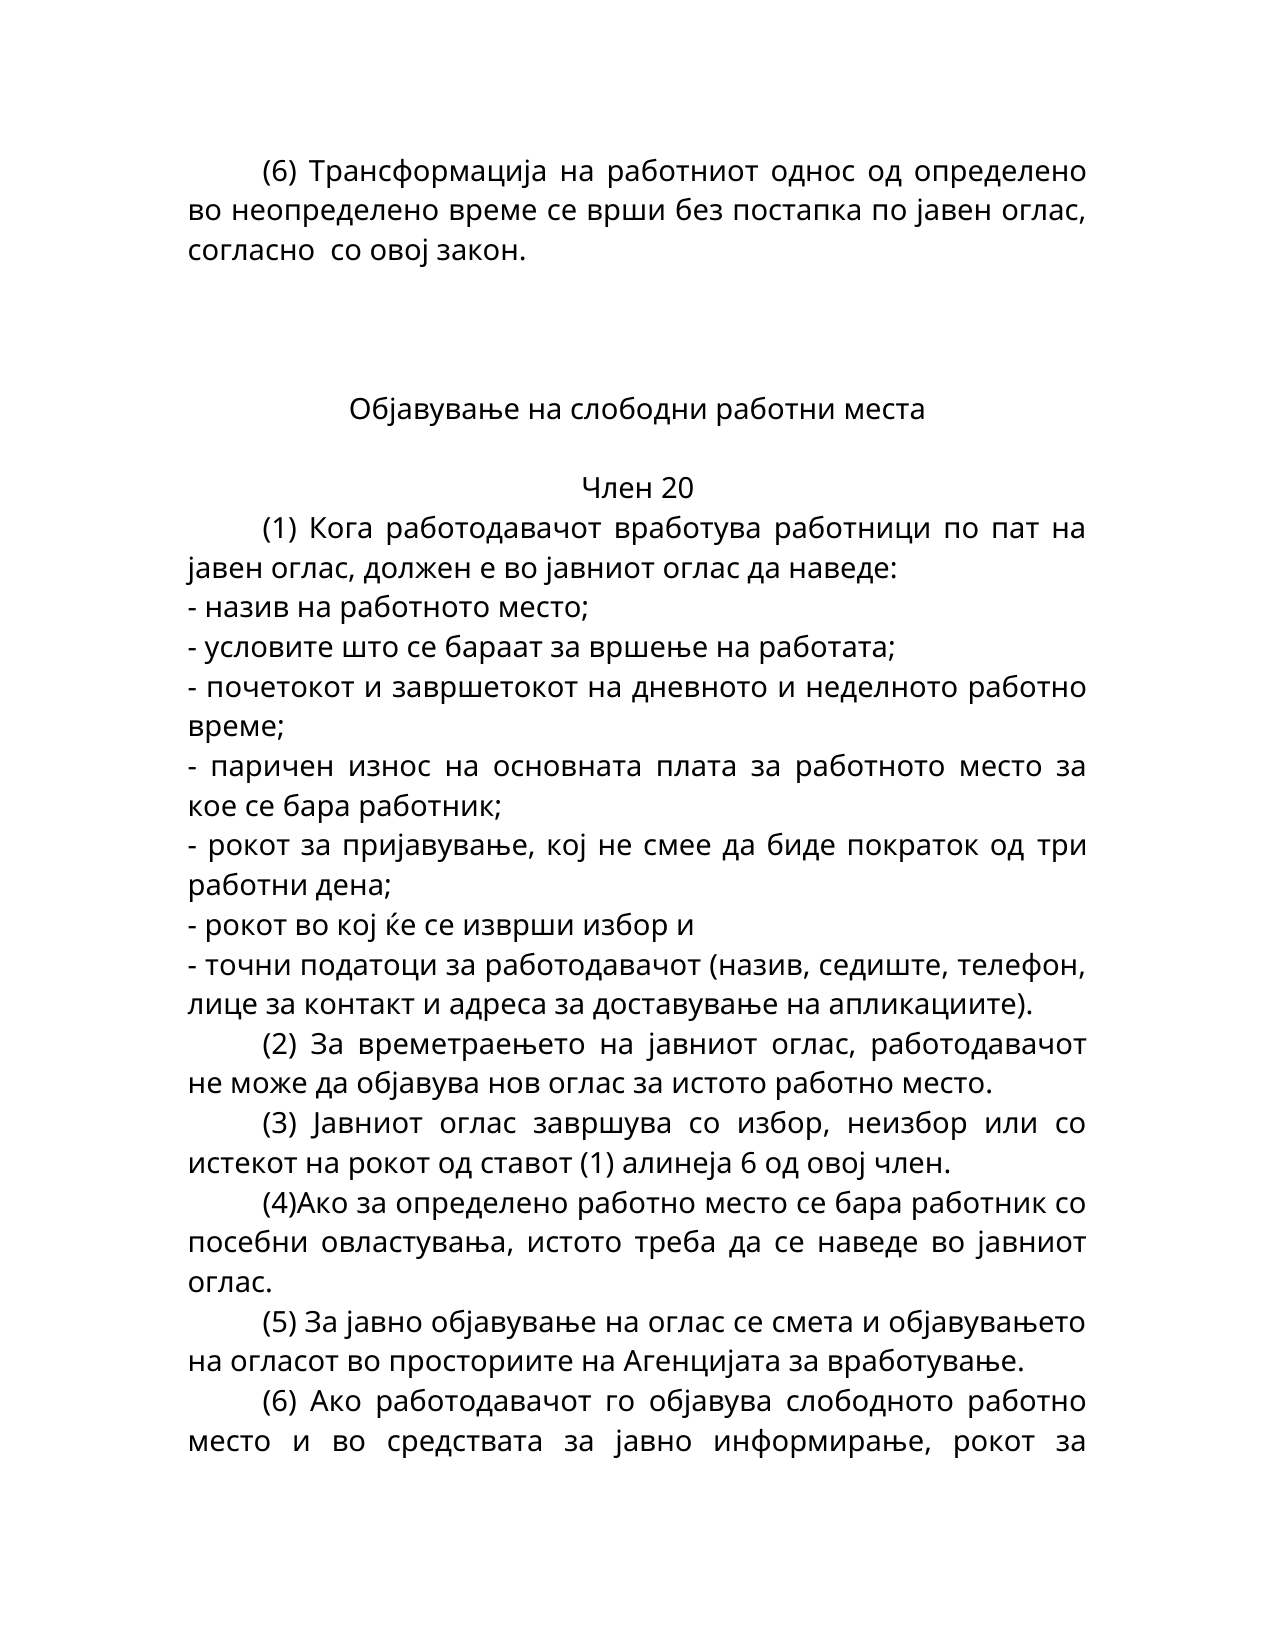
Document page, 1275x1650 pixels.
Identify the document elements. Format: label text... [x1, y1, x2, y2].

text (4)Ако за определено работно место се бара работник со посебни овластувања, истото треба да се наведе во јавниот оглас. [187, 1182, 1087, 1301]
text Објавување на слободни работни места [187, 388, 1087, 428]
text (1) Кога работодавачот вработува работници по пат на јавен оглас, должен е во јавниот оглас да наведе: [187, 507, 1087, 587]
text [187, 1380, 1087, 1460]
text - рокот за пријавување, кој не смее да биде пократок од три работни дена; [187, 825, 1087, 904]
text - назив на работното место; [187, 587, 1087, 626]
text - условите што се бараат за вршење на работата; [187, 626, 1087, 666]
text - рокот во кој ќе се изврши избор и [187, 904, 1087, 944]
text (2) За времетраењето на јавниот оглас, работодавачот не може да објавува нов оглас за истото работно место. [187, 1023, 1087, 1102]
text - точни податоци за работодавачот (назив, седиште, телефон, лице за контакт и адреса за доставување на апликациите). [187, 944, 1087, 1023]
text (5) За јавно објавување на оглас се смета и објавувањето на огласот во просториите на Агенцијата за вработување. [187, 1301, 1087, 1380]
text (3) Јавниот оглас завршува со избор, неизбор или со истекот на рокот од ставот (1) алинеја 6 од овој член. [187, 1102, 1087, 1182]
text Член 20 [187, 467, 1087, 507]
text - почетокот и завршетокот на дневното и неделното работно време; [187, 666, 1087, 745]
text - паричен износ на основната плата за работното место за кое се бара работник; [187, 745, 1087, 825]
text (6) Трансформација на работниот однос од определено во неопределено време се врши без постапка по јавен оглас, согласно со овој закон. [187, 150, 1087, 269]
